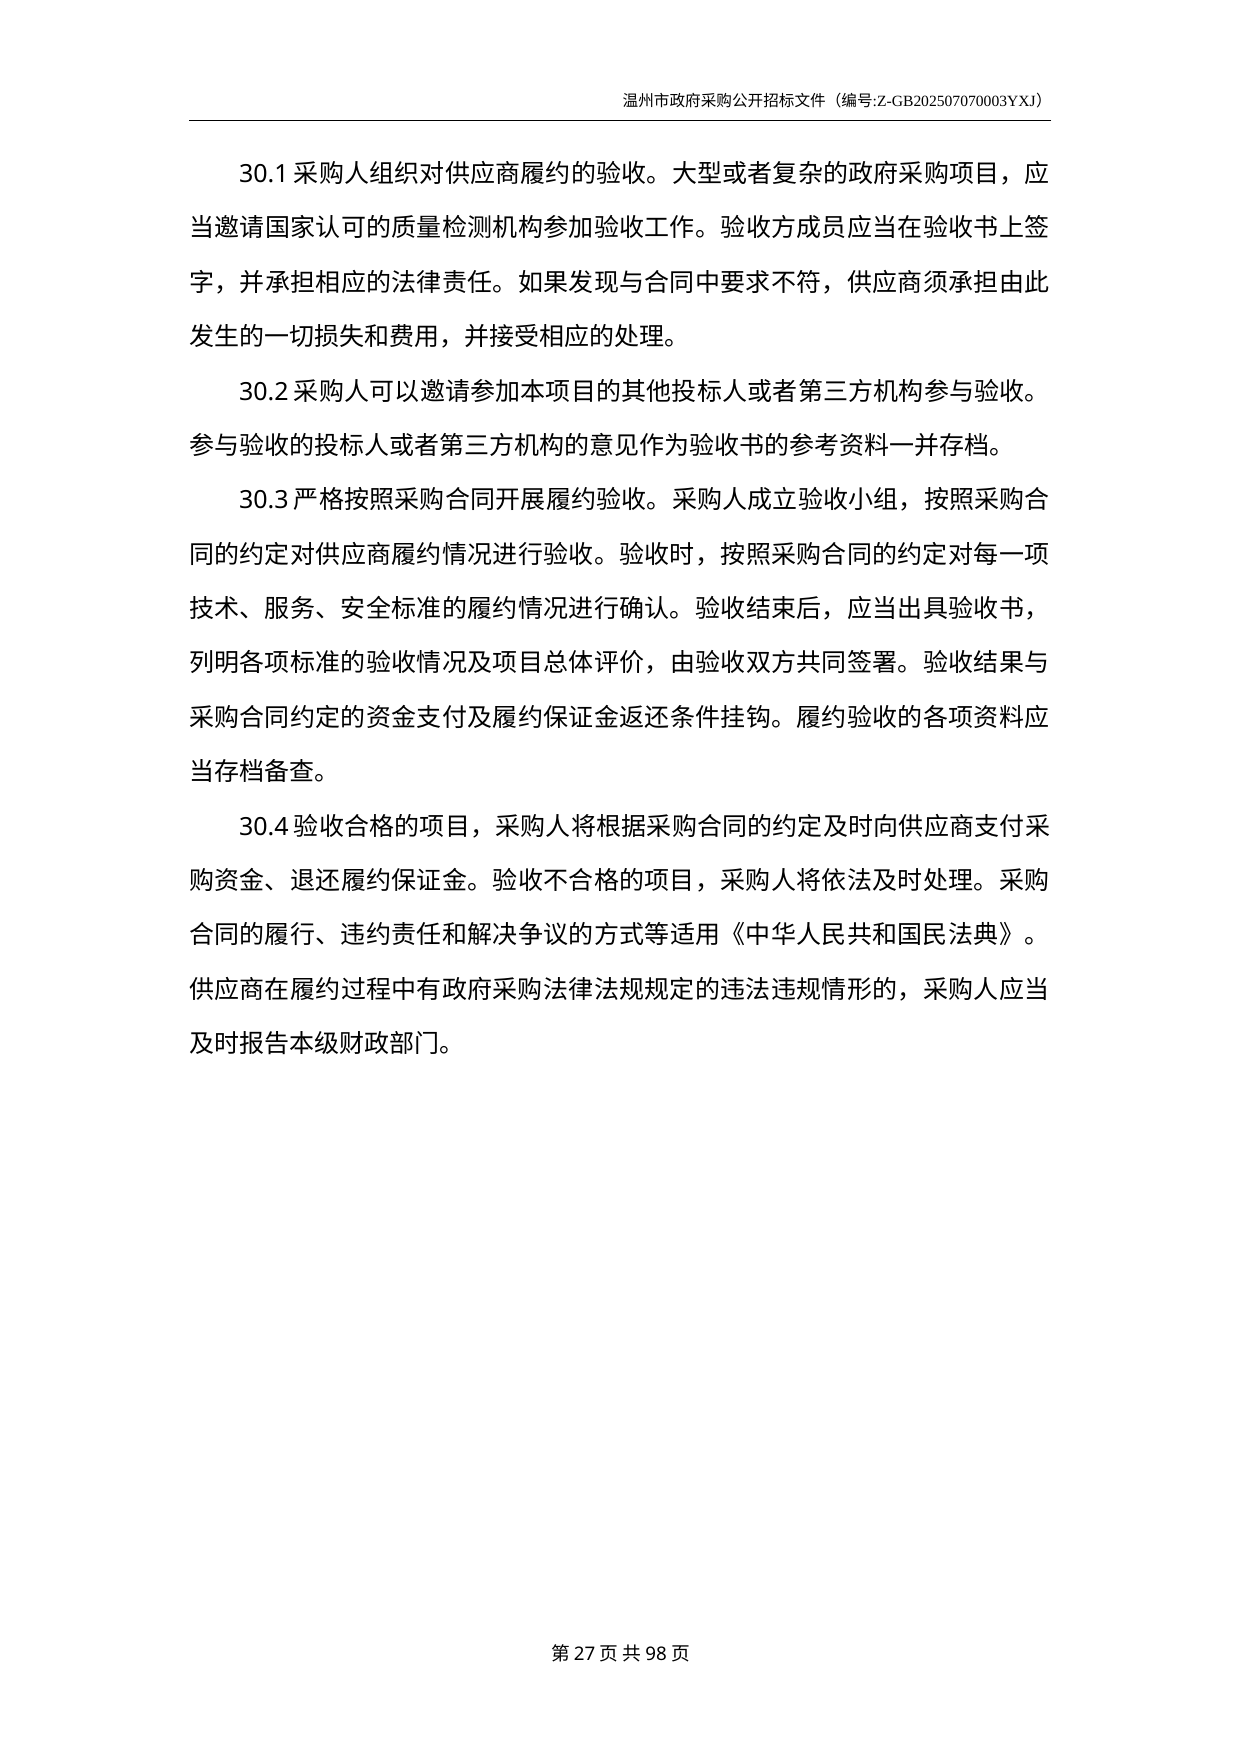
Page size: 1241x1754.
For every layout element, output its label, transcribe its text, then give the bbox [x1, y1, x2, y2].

text 30.1采购人组织对供应商履约的验收。大型或者复杂的政府采购项目，应当邀请国家认可的质量检测机构参加验收工作。验收方成员应当在验收书上签字，并承担相应的法律责任。如果发现与合同中要求不符，供应商须承担由此发生的一切损失和费用，并接受相应的处理。 [189, 153, 1051, 353]
text 30.4验收合格的项目，采购人将根据采购合同的约定及时向供应商支付采购资金、退还履约保证金。验收不合格的项目，采购人将依法及时处理。采购合同的履行、违约责任和解决争议的方式等适用《中华人民共和国民法典》。供应商在履约过程中有政府采购法律法规规定的违法违规情形的，采购人应当及时报告本级财政部门。 [189, 806, 1051, 1060]
text 30.3严格按照采购合同开展履约验收。采购人成立验收小组，按照采购合同的约定对供应商履约情况进行验收。验收时，按照采购合同的约定对每一项技术、服务、安全标准的履约情况进行确认。验收结束后，应当出具验收书，列明各项标准的验收情况及项目总体评价，由验收双方共同签署。验收结果与采购合同约定的资金支付及履约保证金返还条件挂钩。履约验收的各项资料应当存档备查。 [189, 480, 1051, 788]
text 30.2采购人可以邀请参加本项目的其他投标人或者第三方机构参与验收。参与验收的投标人或者第三方机构的意见作为验收书的参考资料一并存档。 [189, 371, 1051, 462]
